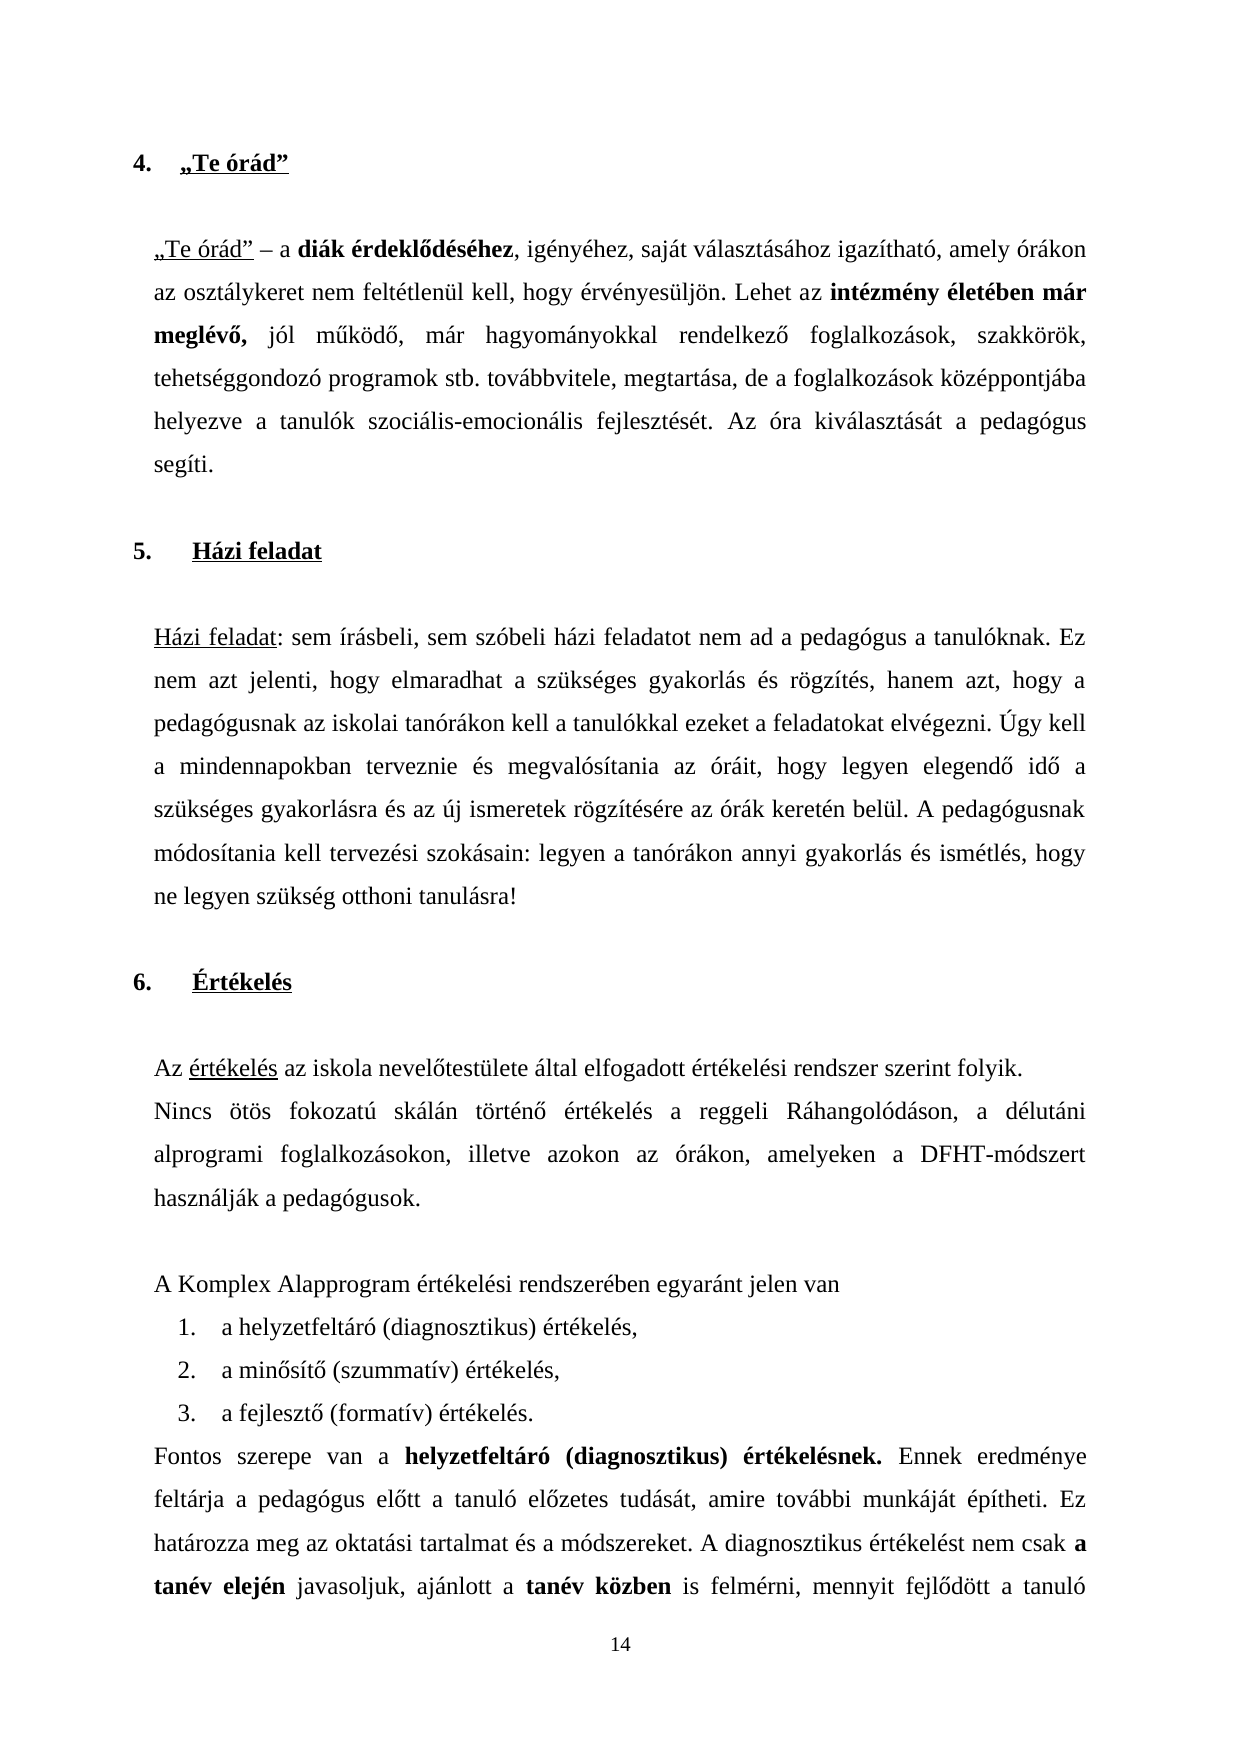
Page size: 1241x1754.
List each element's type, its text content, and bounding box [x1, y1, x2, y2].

list a minősítő (szummatív) értékelés, [153, 1355, 1087, 1384]
list a helyzetfeltáró (diagnosztikus) értékelés, [153, 1312, 1087, 1341]
text Az értékelés az iskola nevelőtestülete által elfogadott értékelési rendszer szerint folyik. [153, 1053, 1087, 1082]
list a fejlesztő (formatív) értékelés. [153, 1398, 1087, 1427]
list Házi feladat: sem írásbeli, sem szóbeli házi feladatot nem ad a pedagógus a tanulóknak. Ez nem azt jelenti, hogy elmaradhat a szükséges gyakorlás és rögzítés, hanem azt, hogy a pedagógusnak az iskolai tanórákon kell a tanulókkal ezeket a feladatokat elvégezni. Úgy kell a mindennapokban terveznie és megvalósítania az óráit, hogy legyen elegendő idő a szükséges gyakorlásra és az új ismeretek rögzítésére az órák keretén belül. A pedagógusnak módosítania kell tervezési szokásain: legyen a tanórákon annyi gyakorlás és ismétlés, hogy ne legyen szükség otthoni tanulásra! [153, 622, 1087, 909]
list „Te órád” [133, 148, 1087, 176]
list Házi feladat [133, 536, 1087, 564]
text A Komplex Alapprogram értékelési rendszerében egyaránt jelen van [153, 1269, 1087, 1298]
list „Te órád” – a diák érdeklődéséhez, igényéhez, saját választásához igazítható, amely órákon az osztálykeret nem feltétlenül kell, hogy érvényesüljön. Lehet az intézmény életében már meglévő, jól működő, már hagyományokkal rendelkező foglalkozások, szakkörök, tehetséggondozó programok stb. továbbvitele, megtartása, de a foglalkozások középpontjába helyezve a tanulók szociális-emocionális fejlesztését. Az óra kiválasztását a pedagógus segíti. [153, 234, 1087, 478]
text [153, 1441, 1087, 1599]
text Nincs ötös fokozatú skálán történő értékelés a reggeli Ráhangolódáson, a délutáni alprogrami foglalkozásokon, illetve azokon az órákon, amelyeken a DFHT-módszert használják a pedagógusok. [153, 1096, 1087, 1211]
list Értékelés [133, 967, 1087, 996]
